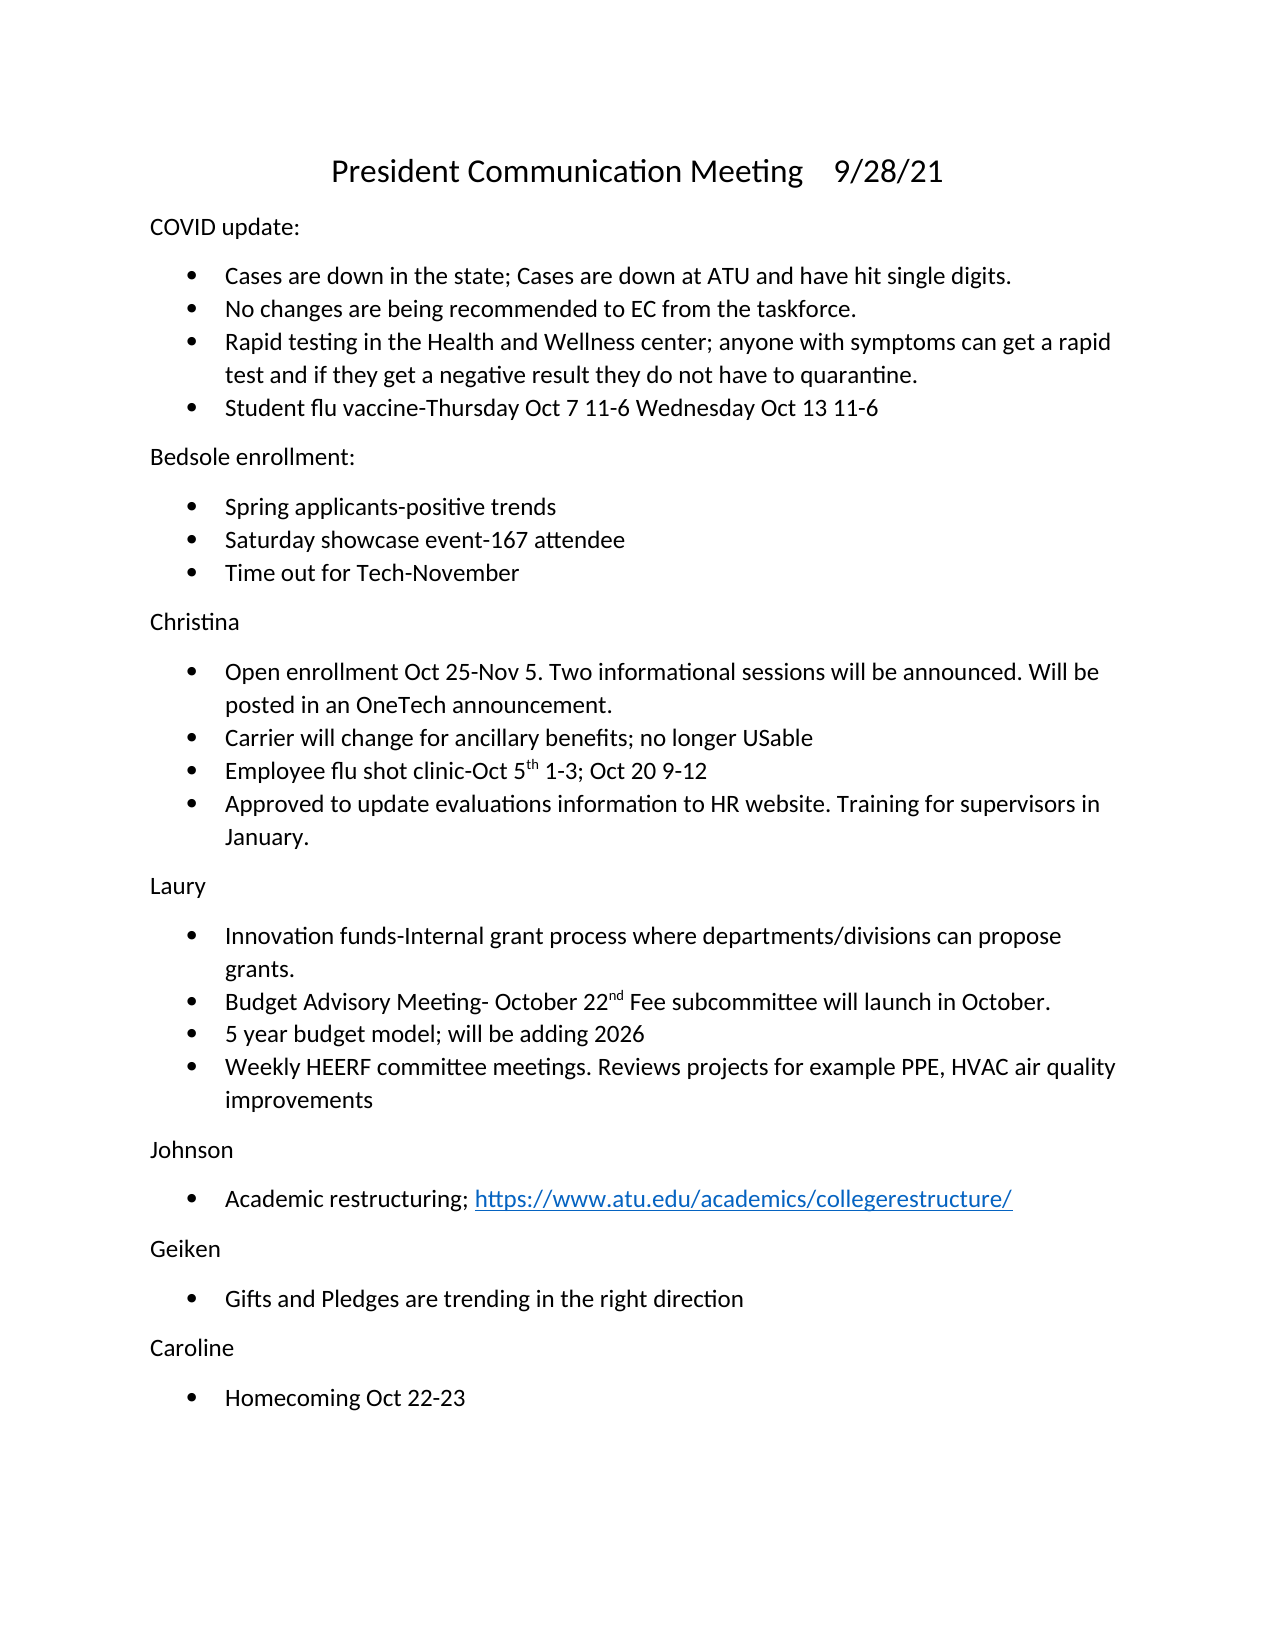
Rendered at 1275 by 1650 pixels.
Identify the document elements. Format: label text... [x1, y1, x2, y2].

list 5 year budget model; will be adding 2026 [187, 1018, 1125, 1049]
text Johnson [150, 1134, 1125, 1164]
text Laury [150, 870, 1125, 901]
list Innovation funds-Internal grant process where departments/divisions can propose grants. [187, 920, 1125, 983]
list Open enrollment Oct 25-Nov 5. Two informational sessions will be announced. Will be posted in an OneTech announcement. [187, 656, 1125, 719]
list Carrier will change for ancillary benefits; no longer USable [187, 722, 1125, 752]
text Geiken [150, 1233, 1125, 1264]
text Caroline [150, 1332, 1125, 1363]
list Rapid testing in the Health and Wellness center; anyone with symptoms can get a rapid test and if they get a negative result they do not have to quarantine. [187, 326, 1125, 389]
list Budget Advisory Meeting- October 22nd Fee subcommittee will launch in October. [187, 986, 1125, 1016]
list No changes are being recommended to EC from the taskforce. [187, 293, 1125, 324]
list Homecoming Oct 22-23 [187, 1382, 1125, 1412]
text Bedsole enrollment: [150, 441, 1125, 472]
text President Communication Meeting 9/28/21 [150, 150, 1125, 191]
list Spring applicants-positive trends [187, 491, 1125, 522]
list Saturday showcase event-167 attendee [187, 524, 1125, 554]
text Christina [150, 606, 1125, 637]
list Gifts and Pledges are trending in the right direction [187, 1283, 1125, 1313]
list Weekly HEERF committee meetings. Reviews projects for example PPE, HVAC air quality improvements [187, 1051, 1125, 1115]
list Approved to update evaluations information to HR website. Training for supervisors in January. [187, 788, 1125, 851]
list Cases are down in the state; Cases are down at ATU and have hit single digits. [187, 260, 1125, 291]
list Student flu vaccine-Thursday Oct 7 11-6 Wednesday Oct 13 11-6 [187, 392, 1125, 422]
list Time out for Tech-November [187, 557, 1125, 587]
text COVID update: [150, 211, 1125, 241]
list Employee flu shot clinic-Oct 5th 1-3; Oct 20 9-12 [187, 755, 1125, 785]
list Academic restructuring; https://www.atu.edu/academics/collegerestructure/ [187, 1183, 1125, 1214]
